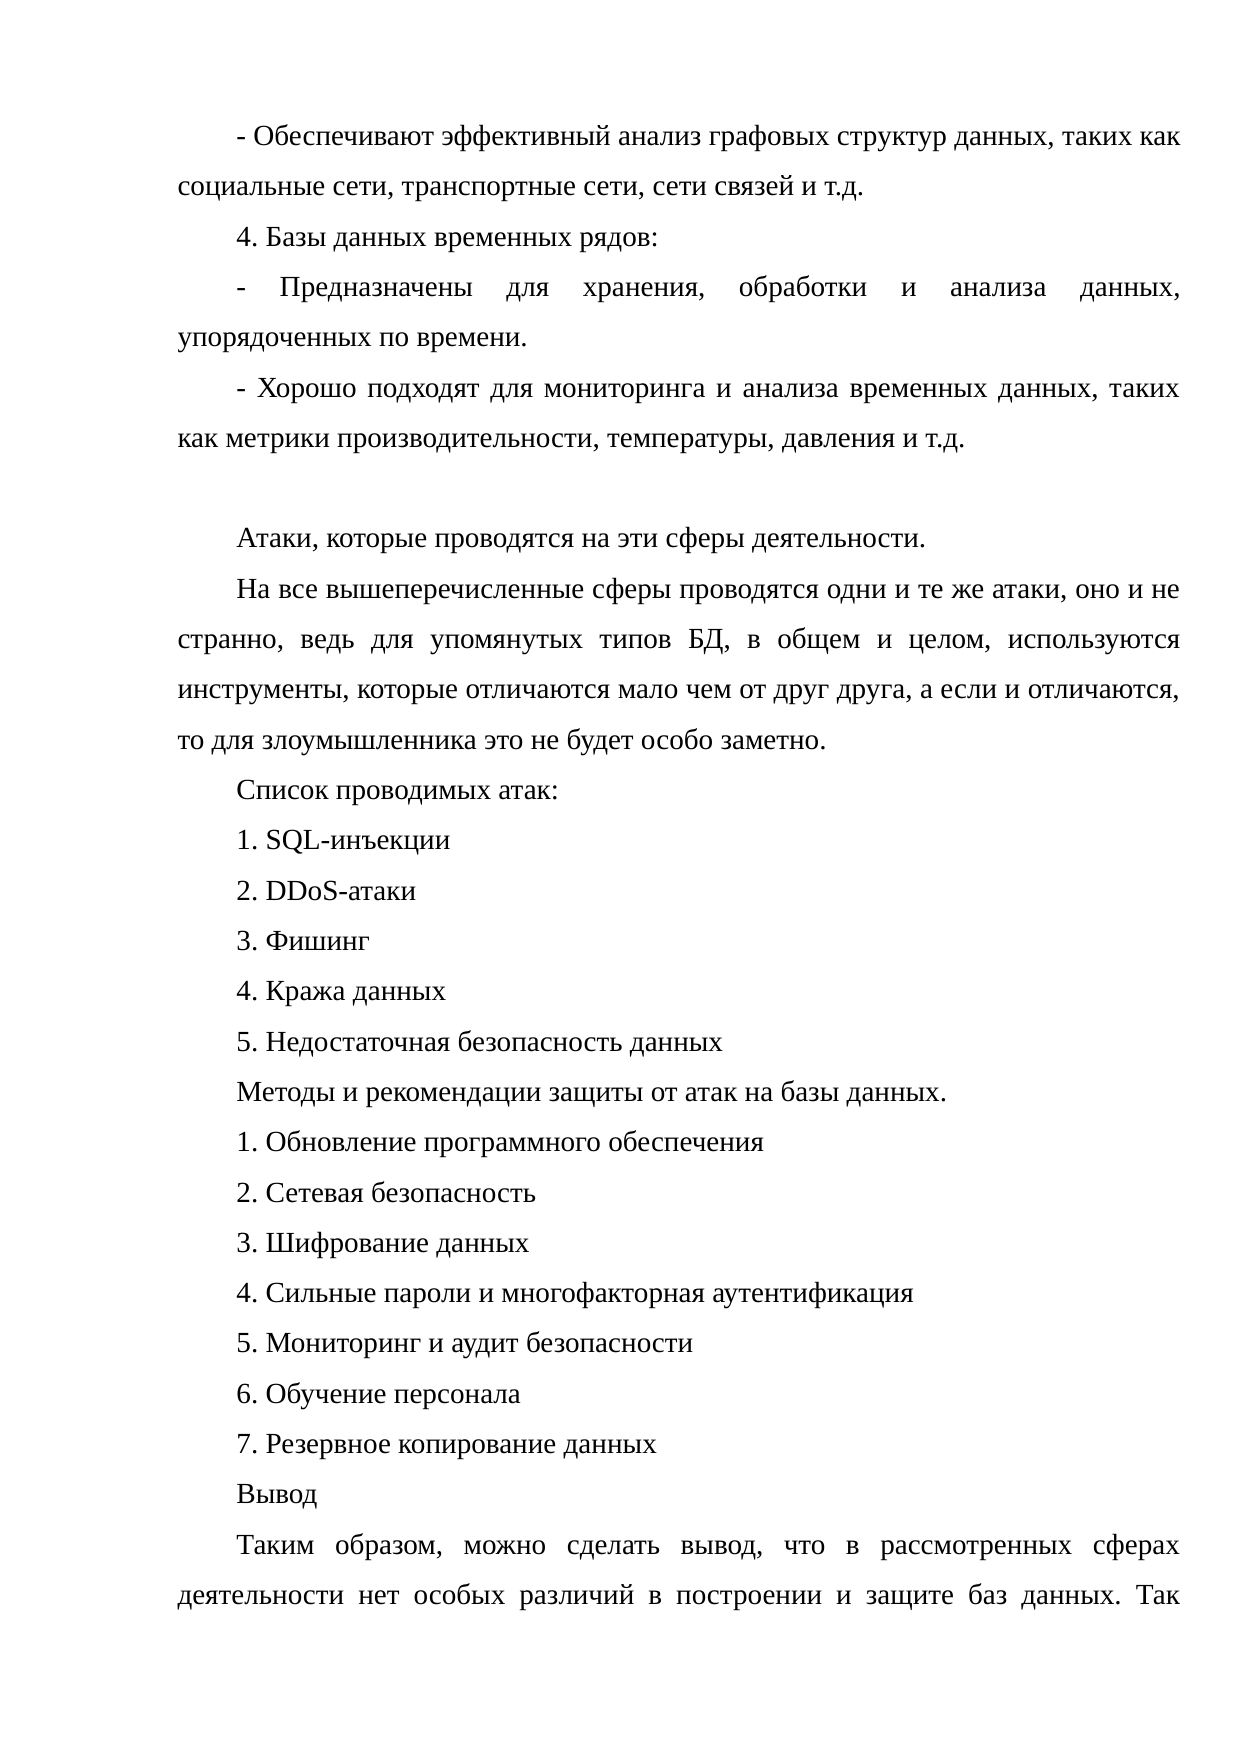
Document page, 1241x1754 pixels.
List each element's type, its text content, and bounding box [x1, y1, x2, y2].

text На все вышеперечисленные сферы проводятся одни и те же атаки, оно и не странно, ведь для упомянутых типов БД, в общем и целом, используются инструменты, которые отличаются мало чем от друг друга, а если и отличаются, то для злоумышленника это не будет особо заметно. [177, 571, 1181, 755]
text 3. Фишинг [177, 923, 1181, 957]
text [177, 1527, 1181, 1611]
text Методы и рекомендации защиты от атак на базы данных. [177, 1074, 1181, 1108]
text 6. Обучение персонала [177, 1376, 1181, 1409]
text 5. Мониторинг и аудит безопасности [177, 1326, 1181, 1359]
text Вывод [177, 1477, 1181, 1510]
text 1. Обновление программного обеспечения [177, 1124, 1181, 1158]
text 3. Шифрование данных [177, 1225, 1181, 1258]
text - Хорошо подходят для мониторинга и анализа временных данных, таких как метрики производительности, температуры, давления и т.д. [177, 370, 1181, 453]
text Атаки, которые проводятся на эти сферы деятельности. [177, 521, 1181, 554]
text 2. Сетевая безопасность [177, 1175, 1181, 1208]
text 4. Кража данных [177, 973, 1181, 1007]
text 2. DDoS-атаки [177, 873, 1181, 906]
text Список проводимых атак: [177, 772, 1181, 806]
text - Обеспечивают эффективный анализ графовых структур данных, таких как социальные сети, транспортные сети, сети связей и т.д. [177, 118, 1181, 202]
text 1. SQL-инъекции [177, 822, 1181, 856]
text 5. Недостаточная безопасность данных [177, 1024, 1181, 1057]
text 4. Базы данных временных рядов: [177, 219, 1181, 252]
text - Предназначены для хранения, обработки и анализа данных, упорядоченных по времени. [177, 269, 1181, 353]
text 7. Резервное копирование данных [177, 1426, 1181, 1460]
text 4. Сильные пароли и многофакторная аутентификация [177, 1275, 1181, 1309]
